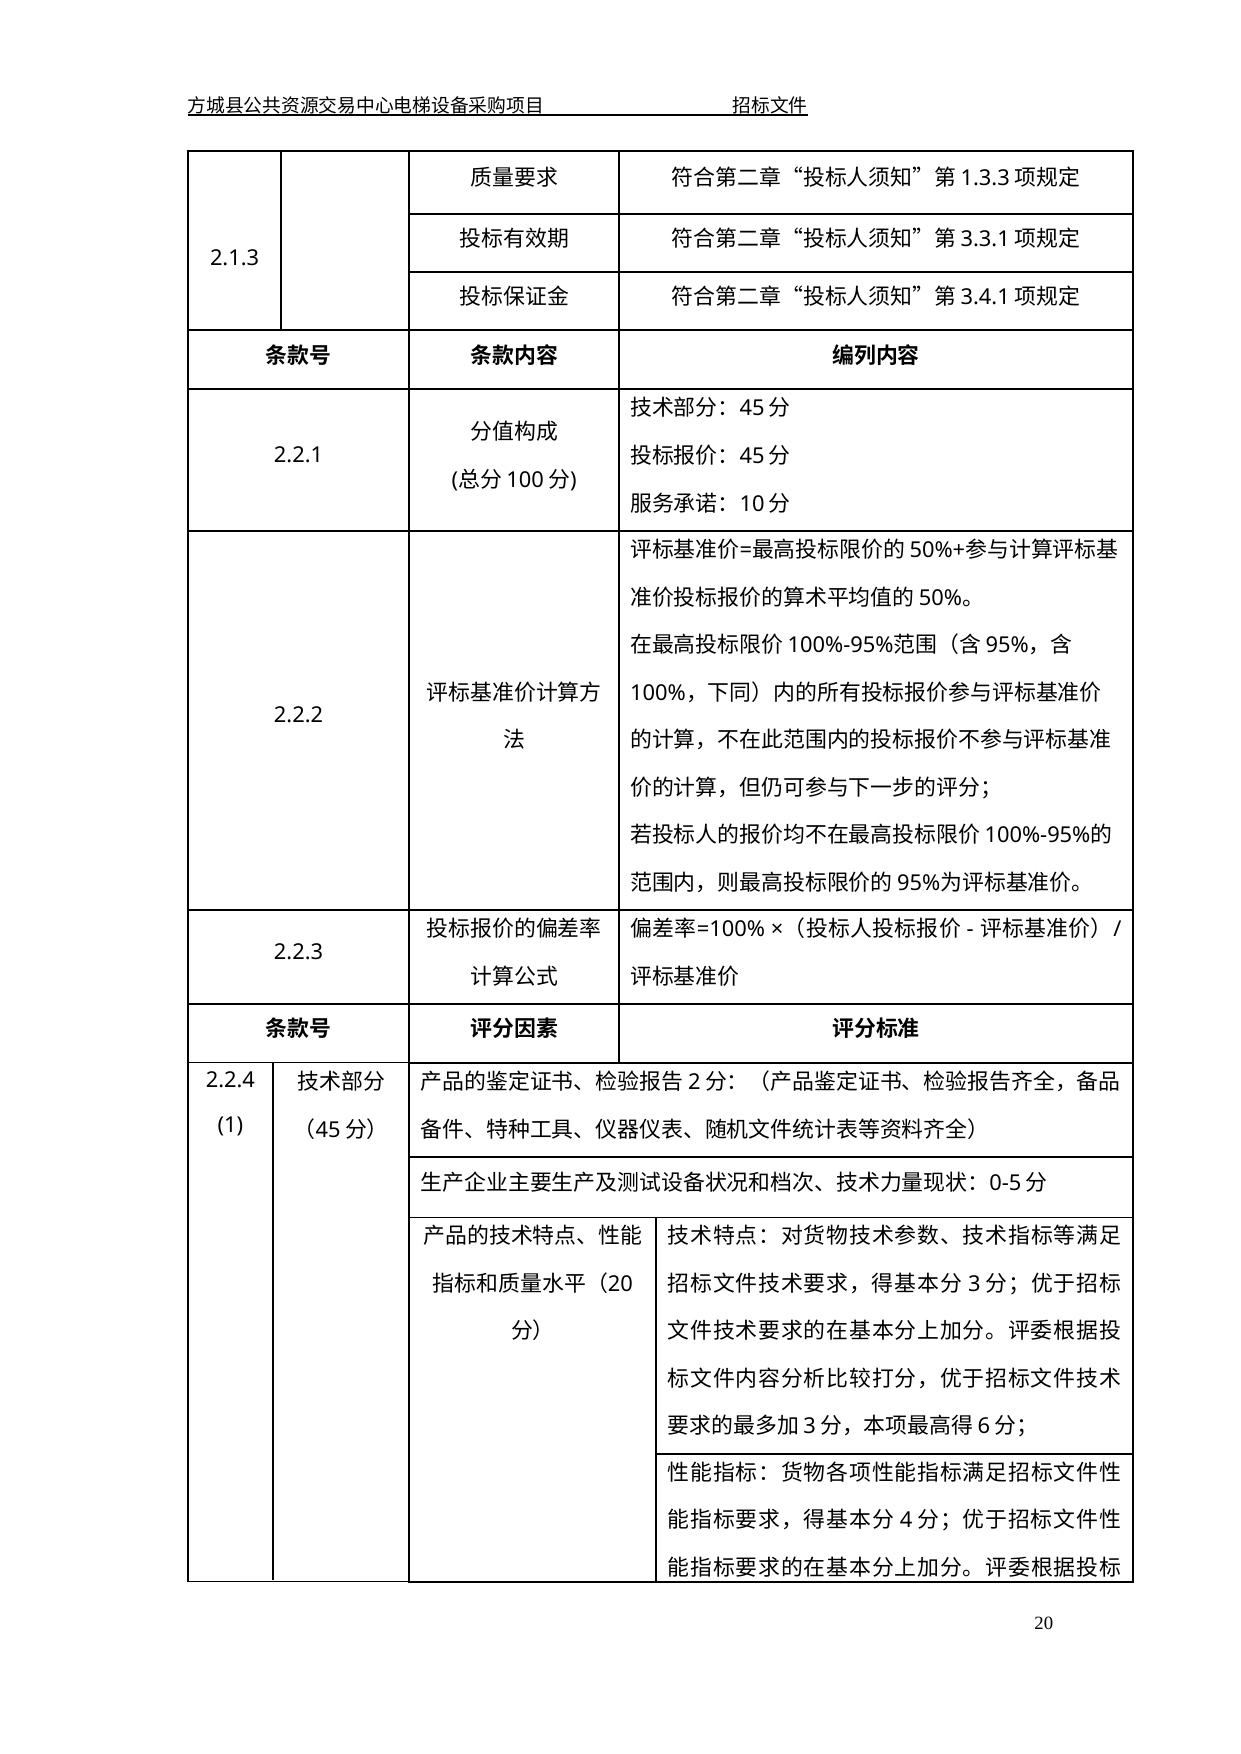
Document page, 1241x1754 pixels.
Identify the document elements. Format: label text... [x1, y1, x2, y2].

table_cell 符合第二章“投标人须知”第项规定 [620, 152, 1132, 213]
table_cell 投标有效期 [410, 215, 618, 271]
table_cell 技术部分（45分） [273, 1063, 408, 1581]
table_cell [189, 911, 408, 1003]
table_cell 符合第二章“投标人须知”第项规定 [620, 273, 1132, 329]
table_cell 评分因素 [410, 1005, 618, 1062]
table_cell 分值构成 (总分100分) [410, 390, 618, 530]
table_cell [189, 532, 408, 909]
table_cell [189, 390, 408, 530]
table_cell 投标报价的偏差率 计算公式 [410, 911, 618, 1003]
table_cell 评标基准价=最高投标限价的50%+参与计算评标基准价投标报价的算术平均值的50%。 在最高投标限价100%-95%范围（含95%，含100%，下同）内的所有投标报价参与评标基准价的计算，不在此范围内的投标报价不参与评标基准价的计算，但仍可参与下一步的评分； 若投标人的报价均不在最高投标限价100%-95%的范围内，则最高投标限价的95%为评标基准价。 [620, 532, 1132, 909]
table_cell (1) [189, 1063, 273, 1581]
table_cell 符合第二章“投标人须知”第项规定 [620, 215, 1132, 271]
table_cell 条款内容 [410, 331, 618, 388]
table_cell 质量要求 [410, 152, 618, 213]
table_cell 投标保证金 [410, 273, 618, 329]
table_cell 生产企业主要生产及测试设备状况和档次、技术力量现状：0-5分 [410, 1158, 1132, 1217]
table_cell 产品的鉴定证书、检验报告2分：（产品鉴定证书、检验报告齐全，备品备件、特种工具、仪器仪表、随机文件统计表等资料齐全） [410, 1064, 1132, 1156]
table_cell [657, 1455, 1132, 1581]
table_cell 技术特点：对货物技术参数、技术指标等满足招标文件技术要求，得基本分3分；优于招标文件技术要求的在基本分上加分。评委根据投标文件内容分析比较打分，优于招标文件技术要求的最多加3分，本项最高得6分； [657, 1218, 1132, 1452]
table_cell 产品的技术特点、性能指标和质量水平（20分） [410, 1218, 655, 1581]
table_cell 评分标准 [620, 1005, 1132, 1062]
table_cell 条款号 [189, 1005, 408, 1062]
table_cell 偏差率=100% ×（投标人投标报价 - 评标基准价）/评标基准价 [620, 911, 1132, 1003]
table_cell 编列内容 [620, 331, 1132, 388]
table_cell 条款号 [189, 331, 408, 388]
table_cell 技术部分：45分 投标报价：45分 服务承诺：10分 [620, 390, 1132, 530]
table_cell 评标基准价计算方法 [410, 532, 618, 909]
